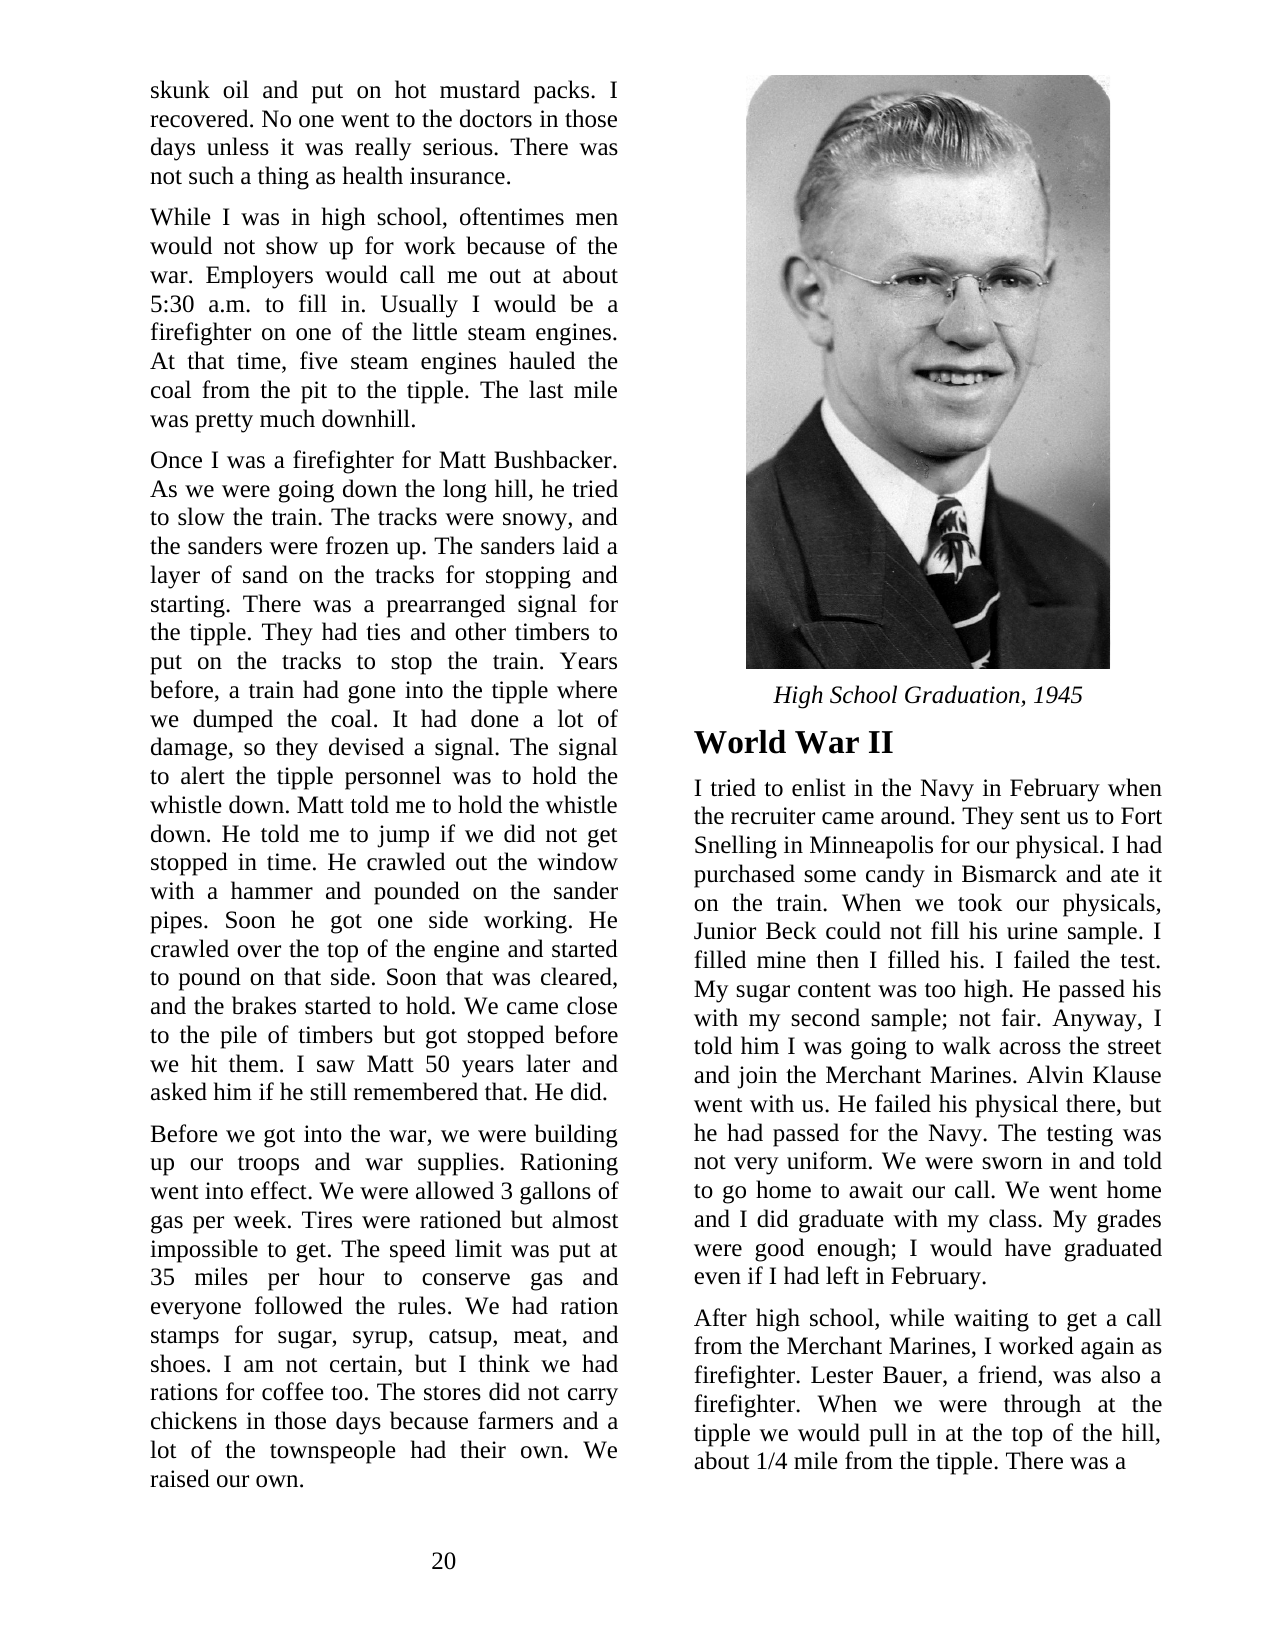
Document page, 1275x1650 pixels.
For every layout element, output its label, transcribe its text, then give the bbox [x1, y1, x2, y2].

text While I was in high school, oftentimes men would not show up for work because of the war. Employers would call me out at about 5:30 a.m. to fill in. Usually I would be a firefighter on one of the little steam engines. At that time, five steam engines hauled the coal from the pit to the tipple. The last mile was pretty much downhill. [150, 202, 619, 432]
text Once I was a firefighter for Matt Bushbacker. As we were going down the long hill, he tried to slow the train. The tracks were snowy, and the sanders were frozen up. The sanders laid a layer of sand on the tracks for stopping and starting. There was a prearranged signal for the tipple. They had ties and other timbers to put on the tracks to stop the train. Years before, a train had gone into the tipple where we dumped the coal. It had done a lot of damage, so they devised a signal. The signal to alert the tipple personnel was to hold the whistle down. Matt told me to hold the whistle down. He told me to jump if we did not get stopped in time. He crawled out the window with a hammer and pounded on the sander pipes. Soon he got one side working. He crawled over the top of the engine and started to pound on that side. Soon that was cleared, and the brakes started to hold. We came close to the pile of timbers but got stopped before we hit them. I saw Matt 50 years later and asked him if he still remembered that. He did. [150, 445, 619, 1106]
text High School Graduation, 1945 [694, 681, 1162, 709]
text Before we got into the war, we were building up our troops and war supplies. Rationing went into effect. We were allowed 3 gallons of gas per week. Tires were rationed but almost impossible to get. The speed limit was put at 35 miles per hour to conserve gas and everyone followed the rules. We had ration stamps for sugar, syrup, catsup, meat, and shoes. I am not certain, but I think we had rations for coffee too. The stores did not carry chickens in those days because farmers and a lot of the townspeople had their own. We raised our own. [150, 1119, 619, 1492]
text World War II [694, 722, 1162, 760]
text I tried to enlist in the Navy in February when the recruiter came around. They sent us to Fort Snelling in Minneapolis for our physical. I had purchased some candy in Bismarck and ate it on the train. When we took our physicals, Junior Beck could not fill his urine sample. I filled mine then I filled his. I failed the test. My sugar content was too high. He passed his with my second sample; not fair. Anyway, I told him I was going to walk across the street and join the Merchant Marines. Alvin Klause went with us. He failed his physical there, but he had passed for the Navy. The testing was not very uniform. We were sworn in and told to go home to await our call. We went home and I did graduate with my class. My grades were good enough; I would have graduated even if I had left in February. [694, 773, 1162, 1290]
text After high school, while waiting to get a call from the Merchant Marines, I worked again as firefighter. Lester Bauer, a friend, was also a firefighter. When we were through at the tipple we would pull in at the top of the hill, about 1/4 mile from the tipple. There was a [694, 1303, 1162, 1475]
picture [746, 75, 1111, 669]
